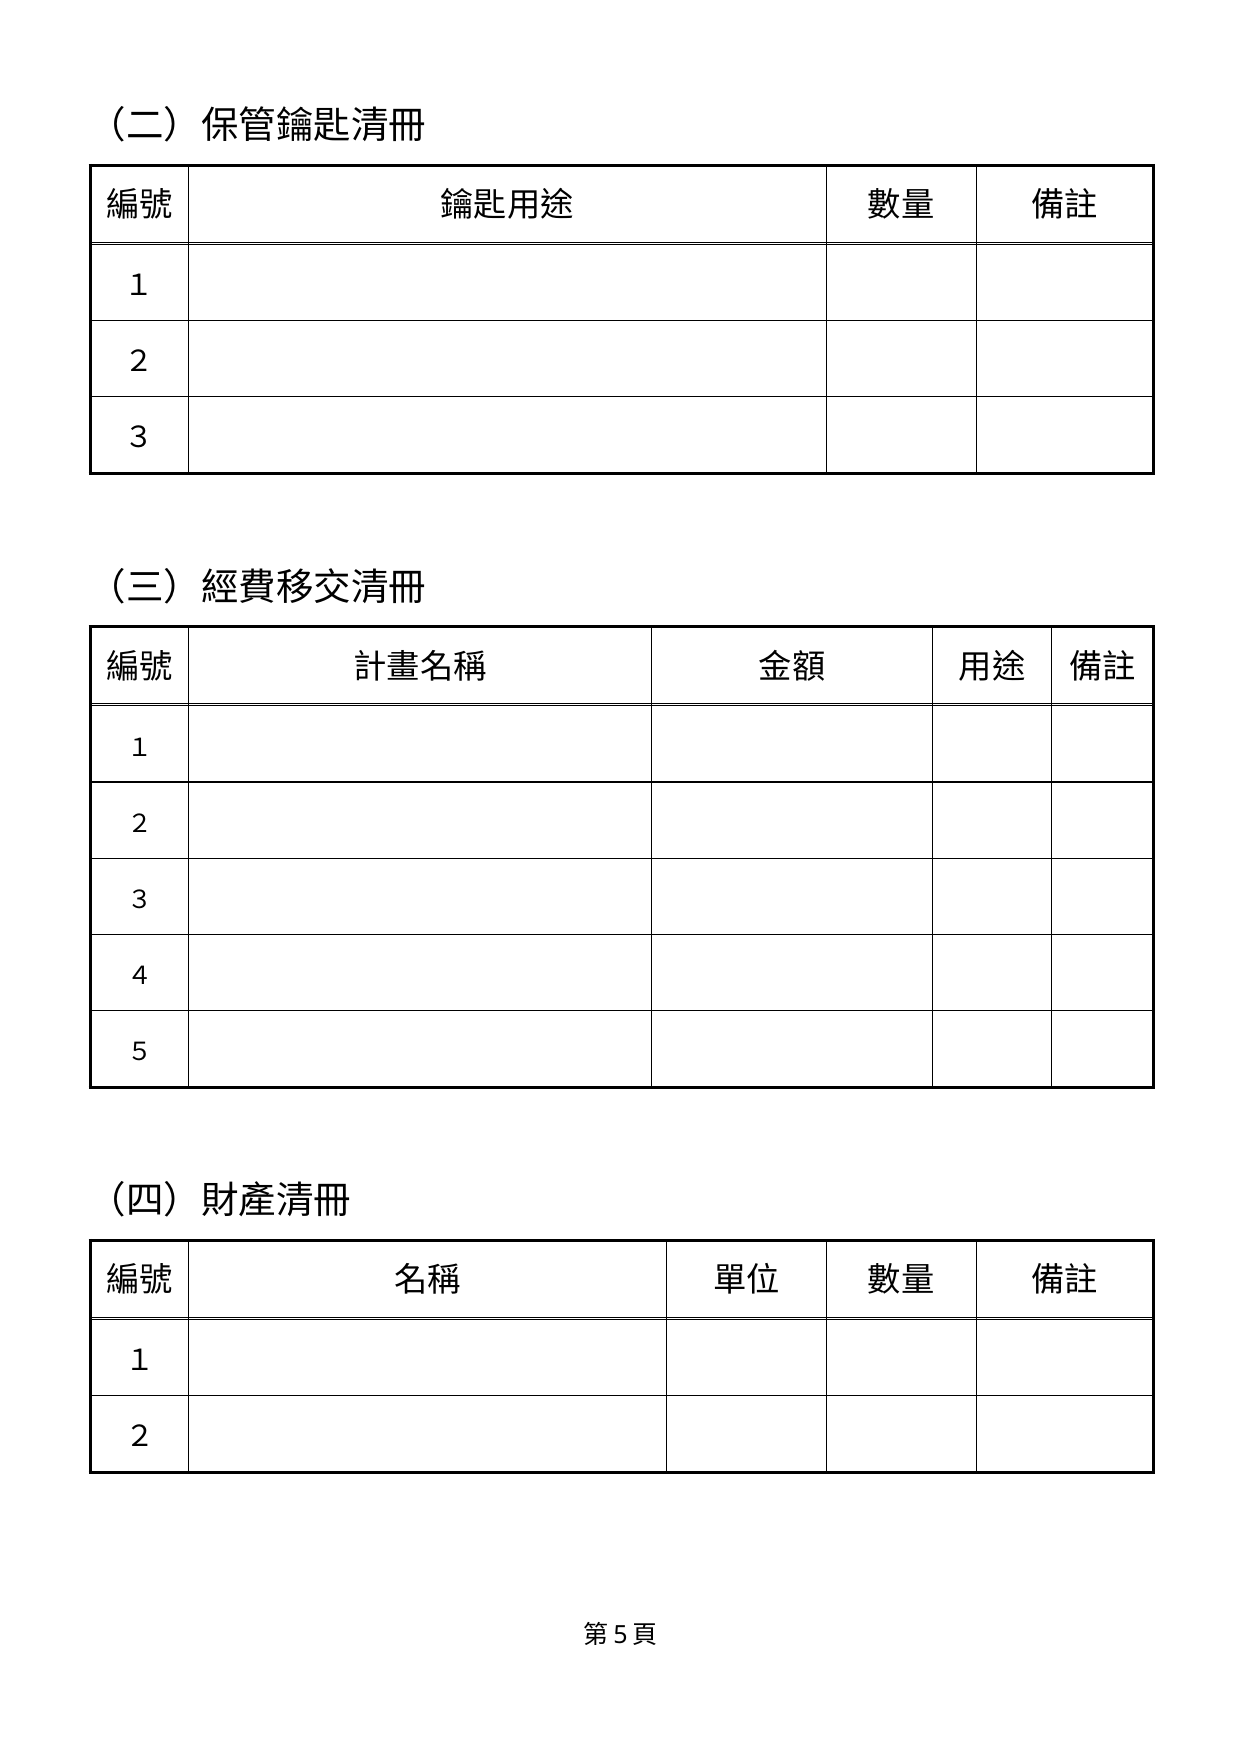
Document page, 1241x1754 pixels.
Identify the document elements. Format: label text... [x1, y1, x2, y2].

table_cell １ [92, 1320, 188, 1395]
table_header 名稱 [189, 1242, 666, 1317]
table_header 金額 [652, 628, 932, 703]
table_cell [1052, 1011, 1152, 1086]
table_header 備註 [977, 1242, 1152, 1317]
table_header 備註 [1052, 628, 1152, 703]
table_cell [933, 706, 1051, 781]
table_cell [977, 397, 1152, 472]
table_cell [933, 783, 1051, 857]
table_cell [827, 397, 976, 472]
text （二）保管鑰匙清冊 [89, 89, 1152, 151]
table_cell ３ [92, 859, 188, 933]
table_cell ２ [92, 321, 188, 396]
table_cell [189, 859, 651, 933]
table_cell ２ [92, 783, 188, 857]
table_cell １ [92, 706, 188, 781]
table_cell [189, 1011, 651, 1086]
table_header 編號 [92, 628, 188, 703]
table_cell [189, 706, 651, 781]
table_cell [827, 1396, 976, 1471]
table_header 數量 [827, 1242, 976, 1317]
table_header 用途 [933, 628, 1051, 703]
table_cell [189, 783, 651, 857]
text （四）財產清冊 [89, 1164, 1152, 1226]
table_cell [827, 1320, 976, 1395]
table_cell ２ [92, 1396, 188, 1471]
table_cell [667, 1320, 826, 1395]
table_cell [1052, 783, 1152, 857]
table_header 單位 [667, 1242, 826, 1317]
table_header 編號 [92, 1242, 188, 1317]
table_cell [667, 1396, 826, 1471]
table_cell [1052, 935, 1152, 1009]
table_cell [189, 321, 826, 396]
table_cell [189, 245, 826, 320]
table_cell [933, 935, 1051, 1009]
table_header 鑰匙用途 [189, 167, 826, 242]
table_cell [977, 1320, 1152, 1395]
table_cell [1052, 859, 1152, 933]
table_cell [189, 1320, 666, 1395]
table_cell [977, 1396, 1152, 1471]
table_cell １ [92, 245, 188, 320]
table_cell ５ [92, 1011, 188, 1086]
table_header 備註 [977, 167, 1152, 242]
text （三）經費移交清冊 [89, 550, 1152, 613]
table_cell [652, 706, 932, 781]
table_cell [1052, 706, 1152, 781]
table_cell [977, 321, 1152, 396]
table_cell [827, 245, 976, 320]
table_cell [827, 321, 976, 396]
table_cell [652, 935, 932, 1009]
table_cell [189, 1396, 666, 1471]
table_cell [189, 397, 826, 472]
table_cell [652, 1011, 932, 1086]
table_cell [189, 935, 651, 1009]
table_header 編號 [92, 167, 188, 242]
table_cell [977, 245, 1152, 320]
table_cell [933, 1011, 1051, 1086]
table_header 數量 [827, 167, 976, 242]
table_header 計畫名稱 [189, 628, 651, 703]
table_cell [652, 783, 932, 857]
table_cell ４ [92, 935, 188, 1009]
table_cell [652, 859, 932, 933]
table_cell [933, 859, 1051, 933]
table_cell ３ [92, 397, 188, 472]
